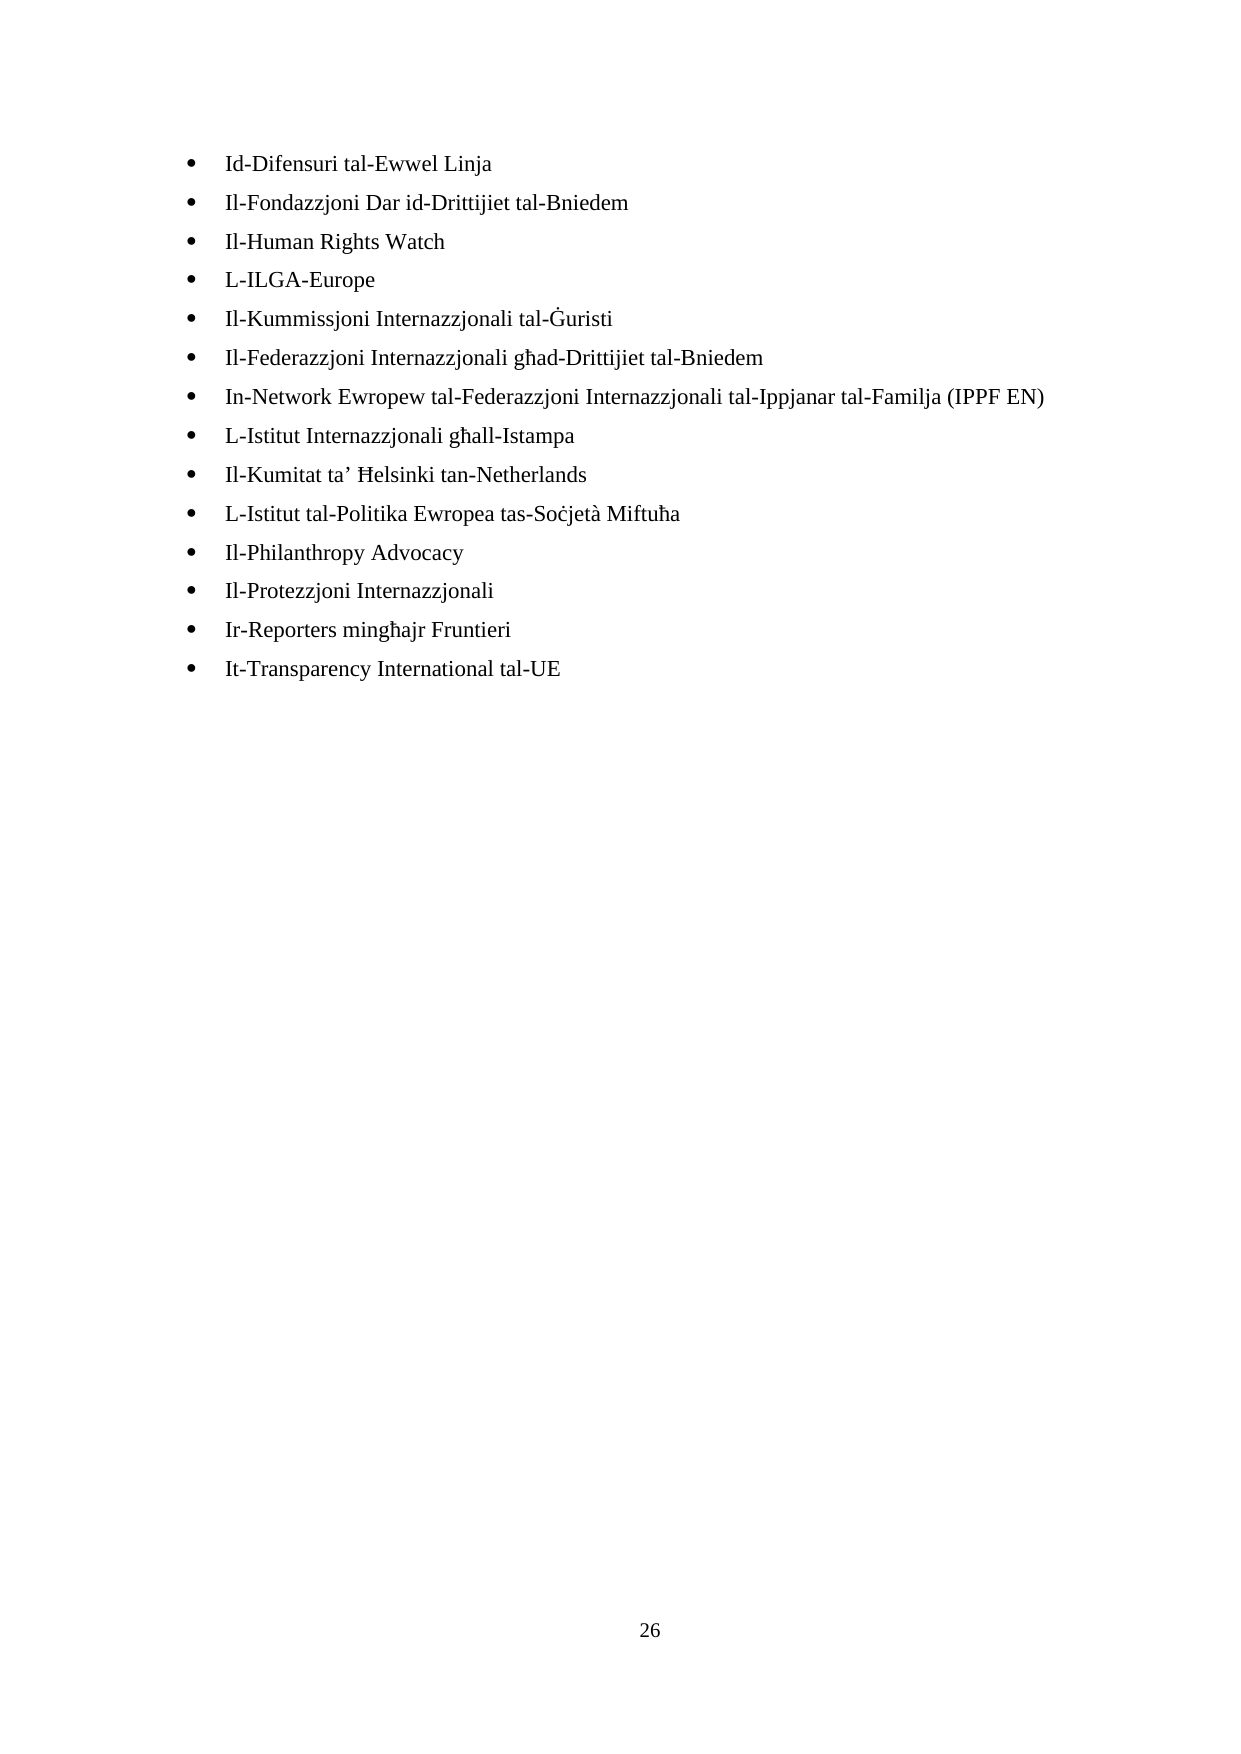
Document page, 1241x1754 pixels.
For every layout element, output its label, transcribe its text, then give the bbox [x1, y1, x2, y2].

list Il-Human Rights Watch [187, 228, 1090, 254]
list Il-Federazzjoni Internazzjonali għad-Drittijiet tal-Bniedem [187, 344, 1090, 371]
list Il-Philanthropy Advocacy [187, 538, 1090, 565]
list L-Istitut tal-Politika Ewropea tas-Soċjetà Miftuħa [187, 500, 1090, 526]
list Id-Difensuri tal-Ewwel Linja [187, 150, 1090, 176]
list Il-Kumitat ta’ Ħelsinki tan-Netherlands [187, 461, 1090, 487]
list It-Transparency International tal-UE [187, 655, 1090, 681]
list Il-Protezzjoni Internazzjonali [187, 577, 1090, 604]
list Ir-Reporters mingħajr Fruntieri [187, 616, 1090, 643]
list In-Network Ewropew tal-Federazzjoni Internazzjonali tal-Ippjanar tal-Familja (IPPF EN) [187, 383, 1090, 409]
list Il-Fondazzjoni Dar id-Drittijiet tal-Bniedem [187, 189, 1090, 215]
list Il-Kummissjoni Internazzjonali tal-Ġuristi [187, 305, 1090, 332]
list L-Istitut Internazzjonali għall-Istampa [187, 422, 1090, 448]
list L-ILGA-Europe [187, 267, 1090, 293]
